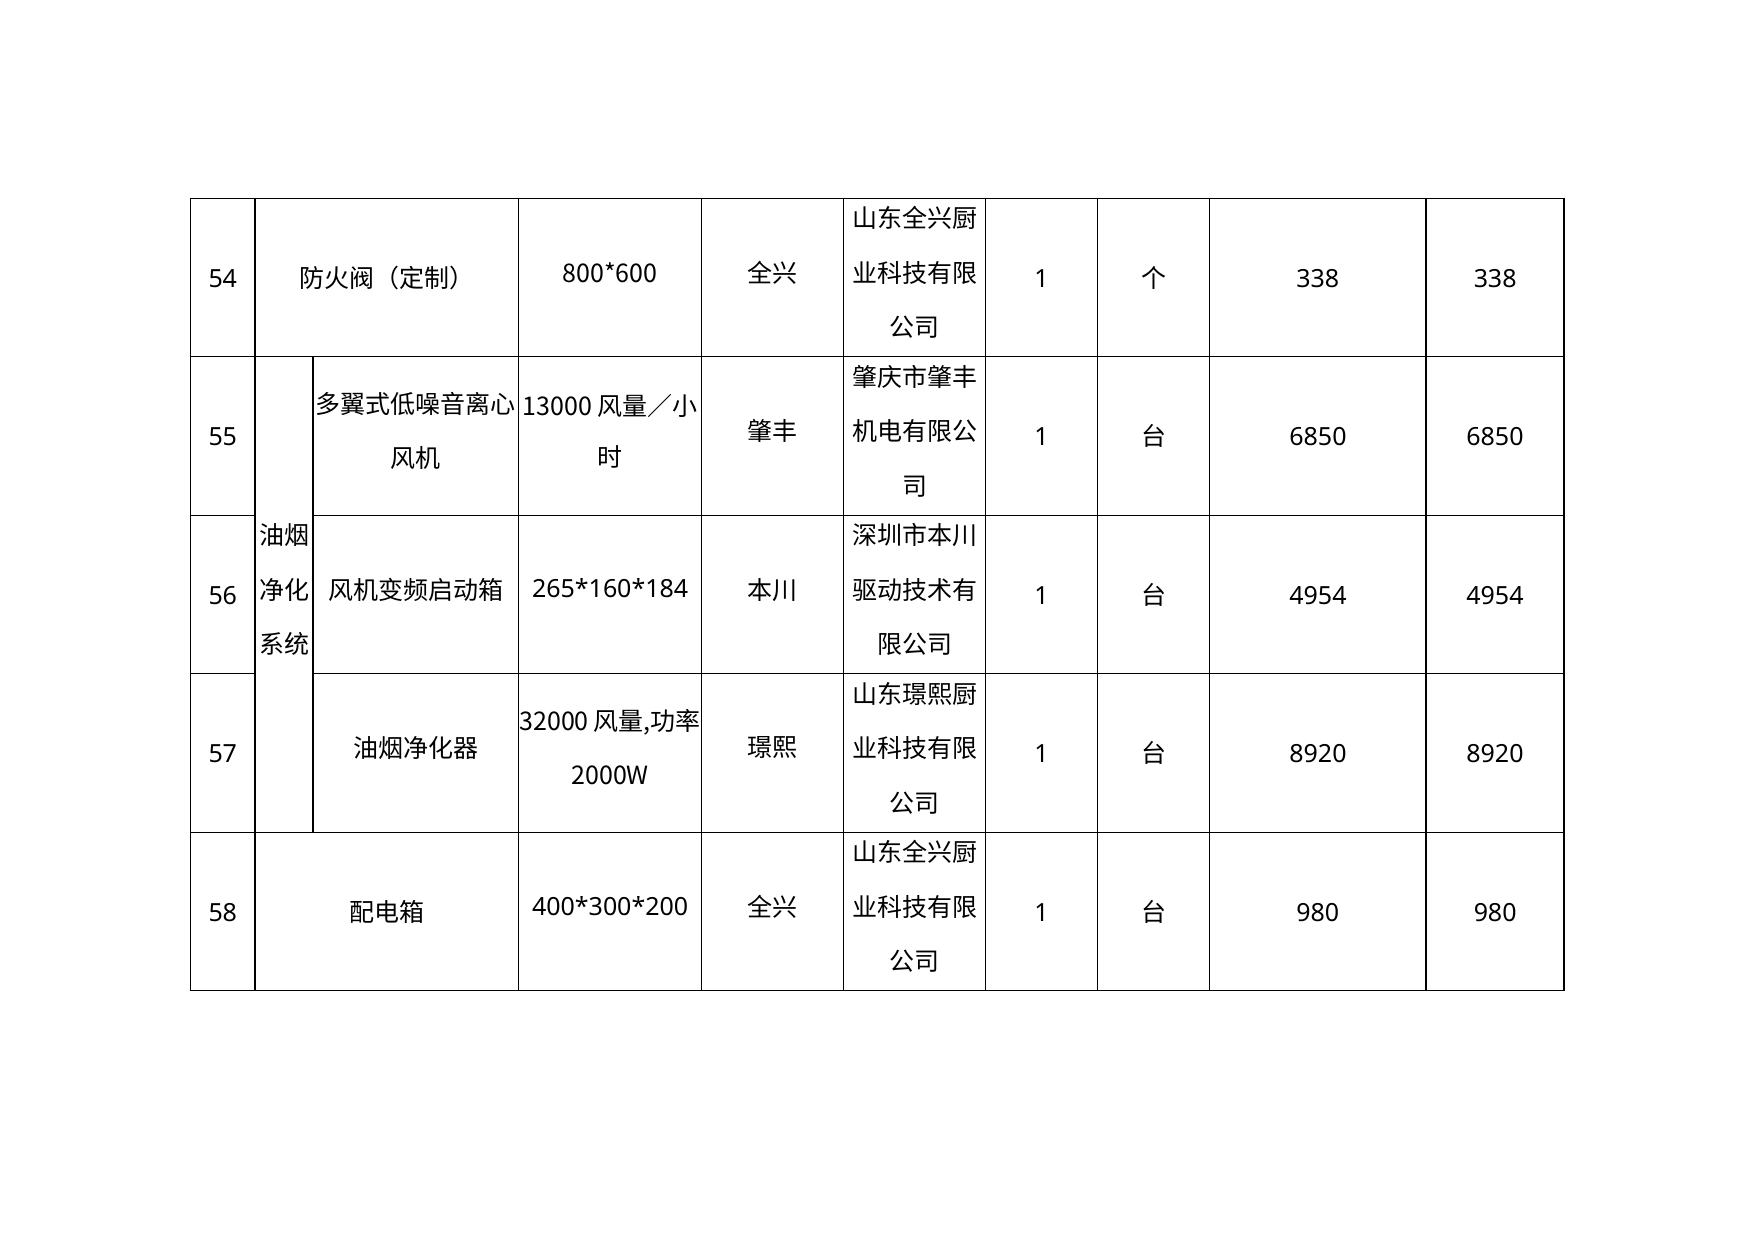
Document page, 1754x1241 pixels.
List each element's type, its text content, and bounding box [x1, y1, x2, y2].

table_cell 400*300*200 [519, 833, 701, 990]
table_cell 台 [1098, 357, 1209, 515]
table_cell 338 [1210, 199, 1425, 356]
table_cell 800*600 [519, 199, 701, 356]
table_cell 1 [986, 674, 1097, 832]
table_cell 1 [986, 516, 1097, 673]
table_cell 山东全兴厨业科技有限公司 [844, 199, 985, 356]
table_cell 1 [986, 833, 1097, 990]
table_cell 防火阀（定制） [256, 199, 518, 356]
table_cell 风机变频启动箱 [314, 516, 518, 673]
table_cell 油烟净化系统 [256, 357, 312, 832]
table_cell 338 [1427, 199, 1563, 356]
table_cell 8920 [1210, 674, 1425, 832]
table_cell 全兴 [702, 833, 843, 990]
table_cell 980 [1210, 833, 1425, 990]
table_cell 57 [191, 674, 254, 832]
table_cell 个 [1098, 199, 1209, 356]
table_cell 1 [986, 357, 1097, 515]
table_cell 55 [191, 357, 254, 515]
table_cell 多翼式低噪音离心风机 [314, 357, 518, 515]
table_cell 配电箱 [256, 833, 518, 990]
table_cell 台 [1098, 833, 1209, 990]
table_cell 8920 [1427, 674, 1563, 832]
table_cell 6850 [1210, 357, 1425, 515]
table_cell 1 [986, 199, 1097, 356]
table_cell 4954 [1427, 516, 1563, 673]
table_cell 台 [1098, 674, 1209, 832]
table_cell 32000风量,功率2000W [519, 674, 701, 832]
table_cell 265*160*184 [519, 516, 701, 673]
table_cell 13000风量／小时 [519, 357, 701, 515]
table_cell 全兴 [702, 199, 843, 356]
table_cell 肇丰 [702, 357, 843, 515]
table_cell 油烟净化器 [314, 674, 518, 832]
table_cell 4954 [1210, 516, 1425, 673]
table_cell 深圳市本川驱动技术有限公司 [844, 516, 985, 673]
table_cell 980 [1427, 833, 1563, 990]
table_cell 山东璟熙厨业科技有限公司 [844, 674, 985, 832]
table_cell 58 [191, 833, 254, 990]
table_cell 54 [191, 199, 254, 356]
table_cell 6850 [1427, 357, 1563, 515]
table_cell 山东全兴厨业科技有限公司 [844, 833, 985, 990]
table_cell 台 [1098, 516, 1209, 673]
table_cell 璟熙 [702, 674, 843, 832]
table_cell 56 [191, 516, 254, 673]
table_cell 肇庆市肇丰机电有限公司 [844, 357, 985, 515]
table_cell 本川 [702, 516, 843, 673]
